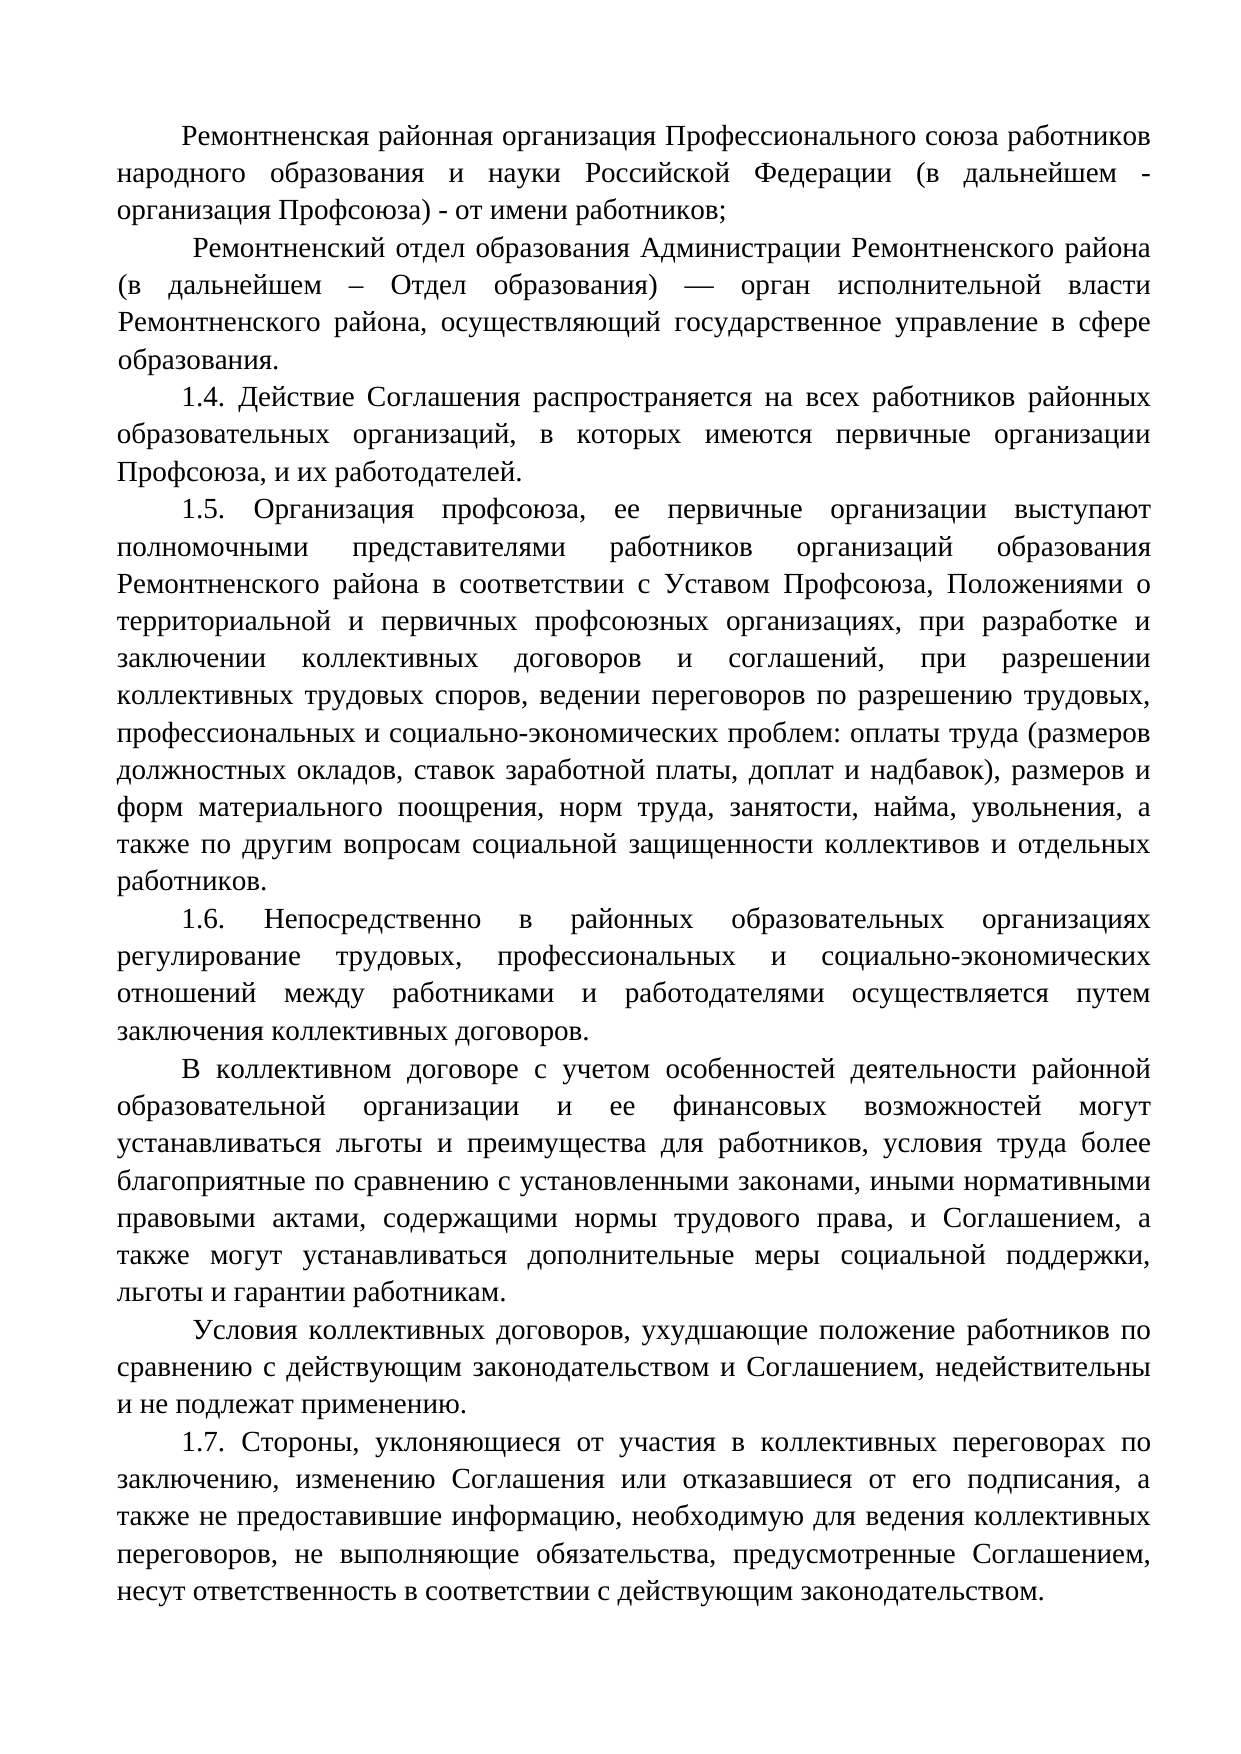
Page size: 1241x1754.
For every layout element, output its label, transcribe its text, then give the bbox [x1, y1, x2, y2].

text В коллективном договоре с учетом особенностей деятельности районной образовательной организации и ее финансовых возможностей могут устанавливаться льготы и преимущества для работников, условия труда более благоприятные по сравнению с установленными законами, иными нормативными правовыми актами, содержащими нормы трудового права, и Соглашением, а также могут устанавливаться дополнительные меры социальной поддержки, льготы и гарантии работникам. [117, 1051, 1152, 1308]
text Условия коллективных договоров, ухудшающие положение работников по сравнению с действующим законодательством и Соглашением, недействительны и не подлежат применению. [117, 1312, 1152, 1420]
text 1.6. Непосредственно в районных образовательных организациях регулирование трудовых, профессиональных и социально-экономических отношений между работниками и работодателями осуществляется путем заключения коллективных договоров. [117, 901, 1152, 1046]
text 1.7. Стороны, уклоняющиеся от участия в коллективных переговорах по заключению, изменению Соглашения или отказавшиеся от его подписания, а также не предоставившие информацию, необходимую для ведения коллективных переговоров, не выполняющие обязательства, предусмотренные Соглашением, несут ответственность в соответствии с действующим законодательством. [117, 1424, 1152, 1606]
text 1.4. Действие Соглашения распространяется на всех работников районных образовательных организаций, в которых имеются первичные организации Профсоюза, и их работодателей. [117, 379, 1152, 487]
text Ремонтненский отдел образования Администрации Ремонтненского района (в дальнейшем – Отдел образования) — орган исполнительной власти Ремонтненского района, осуществляющий государственное управление в сфере образования. [118, 230, 1152, 375]
text Ремонтненская районная организация Профессионального союза работников народного образования и науки Российской Федерации (в дальнейшем - организация Профсоюза) - от имени работников; [117, 118, 1152, 226]
text 1.5. Организация профсоюза, ее первичные организации выступают полномочными представителями работников организаций образования Ремонтненского района в соответствии с Уставом Профсоюза, Положениями о территориальной и первичных профсоюзных организациях, при разработке и заключении коллективных договоров и соглашений, при разрешении коллективных трудовых споров, ведении переговоров по разрешению трудовых, профессиональных и социально-экономических проблем: оплаты труда (размеров должностных окладов, ставок заработной платы, доплат и надбавок), размеров и форм материального поощрения, норм труда, занятости, найма, увольнения, а также по другим вопросам социальной защищенности коллективов и отдельных работников. [117, 492, 1152, 897]
